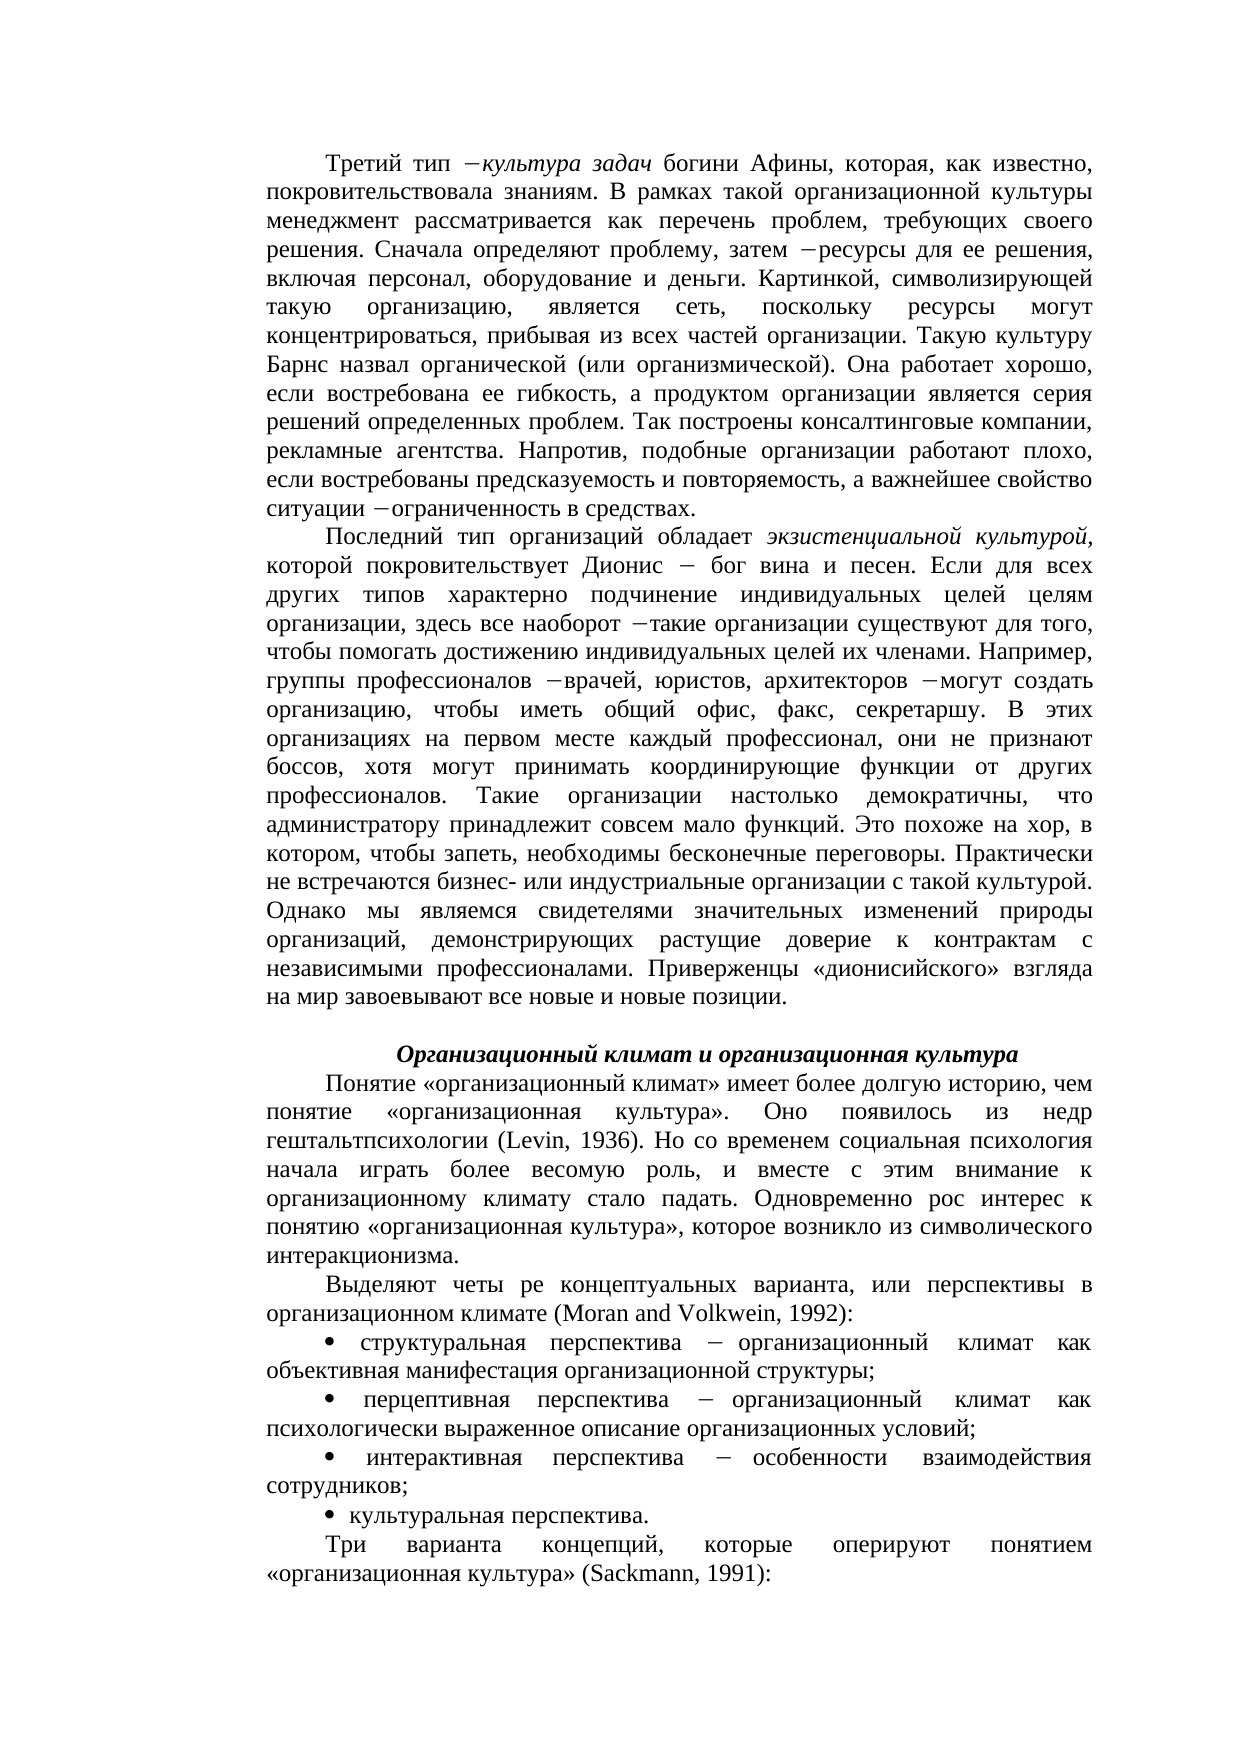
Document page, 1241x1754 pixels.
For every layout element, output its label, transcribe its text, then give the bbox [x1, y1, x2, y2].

text Понятие «организационный климат» имеет более долгую историю, чем понятие «организационная культура». Оно появилось из недр гештальтпсихологии (Levin, 1936). Но со временем социальная психология начала играть более весомую роль, и вместе с этим внимание к организационному климату стало падать. Одновременно рос интерес к понятию «организационная культура», которое возникло из символического интеракционизма. [266, 1068, 1093, 1269]
text Выделяют четы ре концептуальных варианта, или перспективы в организационном климате (Moran and Volkwein, 1992): [266, 1269, 1093, 1326]
list перцептивная перспектива  организационный климат как психологически выраженное описание организационных условий; [266, 1384, 1093, 1442]
list структуральная перспектива  организационный климат как объективная манифестация организационной структуры; [266, 1327, 1093, 1384]
text Третий тип культура задач богини Афины, которая, как известно, покровительствовала знаниям. В рамках такой организационной культуры менеджмент рассматривается как перечень проблем, требующих своего решения. Сначала определяют проблему, затем ресурсы для ее решения, включая персонал, оборудование и деньги. Картинкой, символизирующей такую организацию, является сеть, поскольку ресурсы могут концентрироваться, прибывая из всех частей организации. Такую культуру Барнс назвал органической (или организмической). Она работает хорошо, если востребована ее гибкость, а продуктом организации является серия решений определенных проблем. Так построены консалтинговые компании, рекламные агентства. Напротив, подобные организации работают плохо, если востребованы предсказуемость и повторяемость, а важнейшее свойство ситуации ограниченность в средствах. [266, 148, 1093, 521]
list культуральная перспектива. [325, 1499, 1240, 1530]
text «организационная культура» (Sackmann, 1991): [266, 1558, 1240, 1587]
text Последний тип организаций обладает экзистенциальной культурой, которой покровительствует Дионис  бог вина и песен. Если для всех других типов характерно подчинение индивидуальных целей целям организации, здесь все наоборот такие организации существуют для того, чтобы помогать достижению индивидуальных целей их членами. Например, группы профессионалов врачей, юристов, архитекторов могут создать организацию, чтобы иметь общий офис, факс, секретаршу. В этих организациях на первом месте каждый профессионал, они не признают боссов, хотя могут принимать координирующие функции от других профессионалов. Такие организации настолько демократичны, что администратору принадлежит совсем мало функций. Это похоже на хор, в котором, чтобы запеть, необходимы бесконечные переговоры. Практически не встречаются бизнес- или индустриальные организации с такой культурой. Однако мы являемся свидетелями значительных изменений природы организаций, демонстрирующих растущие доверие к контрактам с независимыми профессионалами. Приверженцы «дионисийского» взгляда на мир завоевывают все новые и новые позиции. [266, 521, 1094, 1010]
text Три варианта концепций, которые оперируют понятием [325, 1530, 1240, 1558]
list интерактивная перспектива  особенности взаимодействия сотрудников; [266, 1442, 1093, 1499]
subtitle Организационный климат и организационная культура [396, 1039, 1240, 1068]
